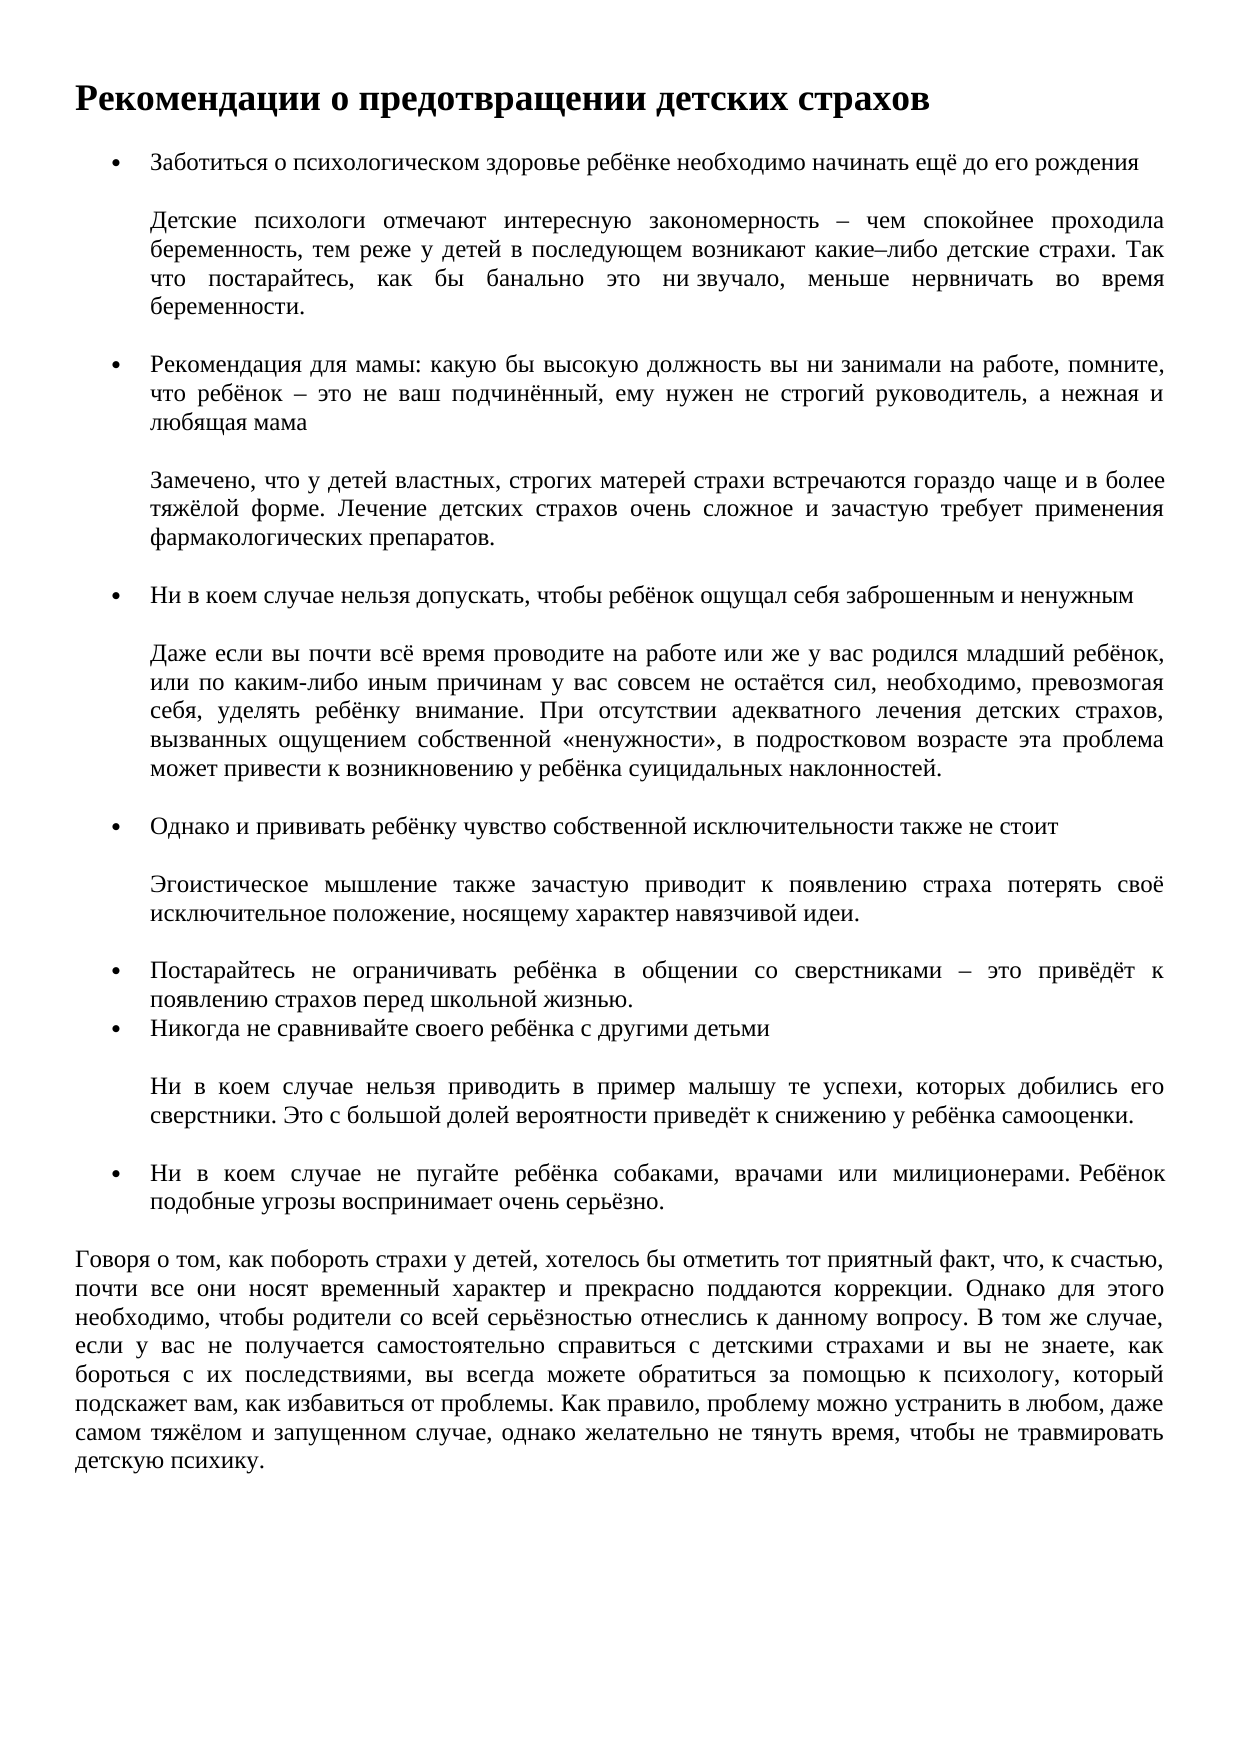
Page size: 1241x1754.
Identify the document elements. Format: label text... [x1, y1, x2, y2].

list Рекомендация для мамы: какую бы высокую должность вы ни занимали на работе, помните, что ребёнок – это не ваш подчинённый, ему нужен не строгий руководитель, а нежная и любящая мама [112, 349, 1165, 436]
text Рекомендации о предотвращении детских страхов [75, 75, 1165, 118]
list Постарайтесь не ограничивать ребёнка в общении со сверстниками – это привёдёт к появлению страхов перед школьной жизнью. [112, 956, 1165, 1013]
text Замечено, что у детей властных, строгих матерей страхи встречаются гораздо чаще и в более тяжёлой форме. Лечение детских страхов очень сложное и зачастую требует применения фармакологических препаратов. [150, 465, 1165, 551]
list Однако и прививать ребёнку чувство собственной исключительности также не стоит [112, 811, 1165, 840]
list Заботиться о психологическом здоровье ребёнке необходимо начинать ещё до его рождения [112, 147, 1165, 176]
text Ни в коем случае нельзя приводить в пример малышу те успехи, которых добились его сверстники. Это с большой долей вероятности приведёт к снижению у ребёнка самооценки. [150, 1071, 1165, 1128]
list Никогда не сравнивайте своего ребёнка с другими детьми [112, 1013, 1165, 1042]
text Эгоистическое мышление также зачастую приводит к появлению страха потерять своё исключительное положение, носящему характер навязчивой идеи. [150, 869, 1165, 926]
list Ни в коем случае не пугайте ребёнка собаками, врачами или милиционерами. Ребёнок подобные угрозы воспринимает очень серьёзно. [112, 1158, 1165, 1215]
list Ни в коем случае нельзя допускать, чтобы ребёнок ощущал себя заброшенным и ненужным [112, 580, 1165, 609]
text Говоря о том, как побороть страхи у детей, хотелось бы отметить тот приятный факт, что, к счастью, почти все они носят временный характер и прекрасно поддаются коррекции. Однако для этого необходимо, чтобы родители со всей серьёзностью отнеслись к данному вопросу. В том же случае, если у вас не получается самостоятельно справиться с детскими страхами и вы не знаете, как бороться с их последствиями, вы всегда можете обратиться за помощью к психологу, который подскажет вам, как избавиться от проблемы. Как правило, проблему можно устранить в любом, даже самом тяжёлом и запущенном случае, однако желательно не тянуть время, чтобы не травмировать детскую психику. [75, 1244, 1165, 1474]
text Детские психологи отмечают интересную закономерность – чем спокойнее проходила беременность, тем реже у детей в последующем возникают какие–либо детские страхи. Так что постарайтесь, как бы банально это ни звучало, меньше нервничать во время беременности. [150, 205, 1165, 320]
text Даже если вы почти всё время проводите на работе или же у вас родился младший ребёнок, или по каким-либо иным причинам у вас совсем не остаётся сил, необходимо, превозмогая себя, уделять ребёнку внимание. При отсутствии адекватного лечения детских страхов, вызванных ощущением собственной «ненужности», в подростковом возрасте эта проблема может привести к возникновению у ребёнка суицидальных наклонностей. [150, 638, 1165, 782]
